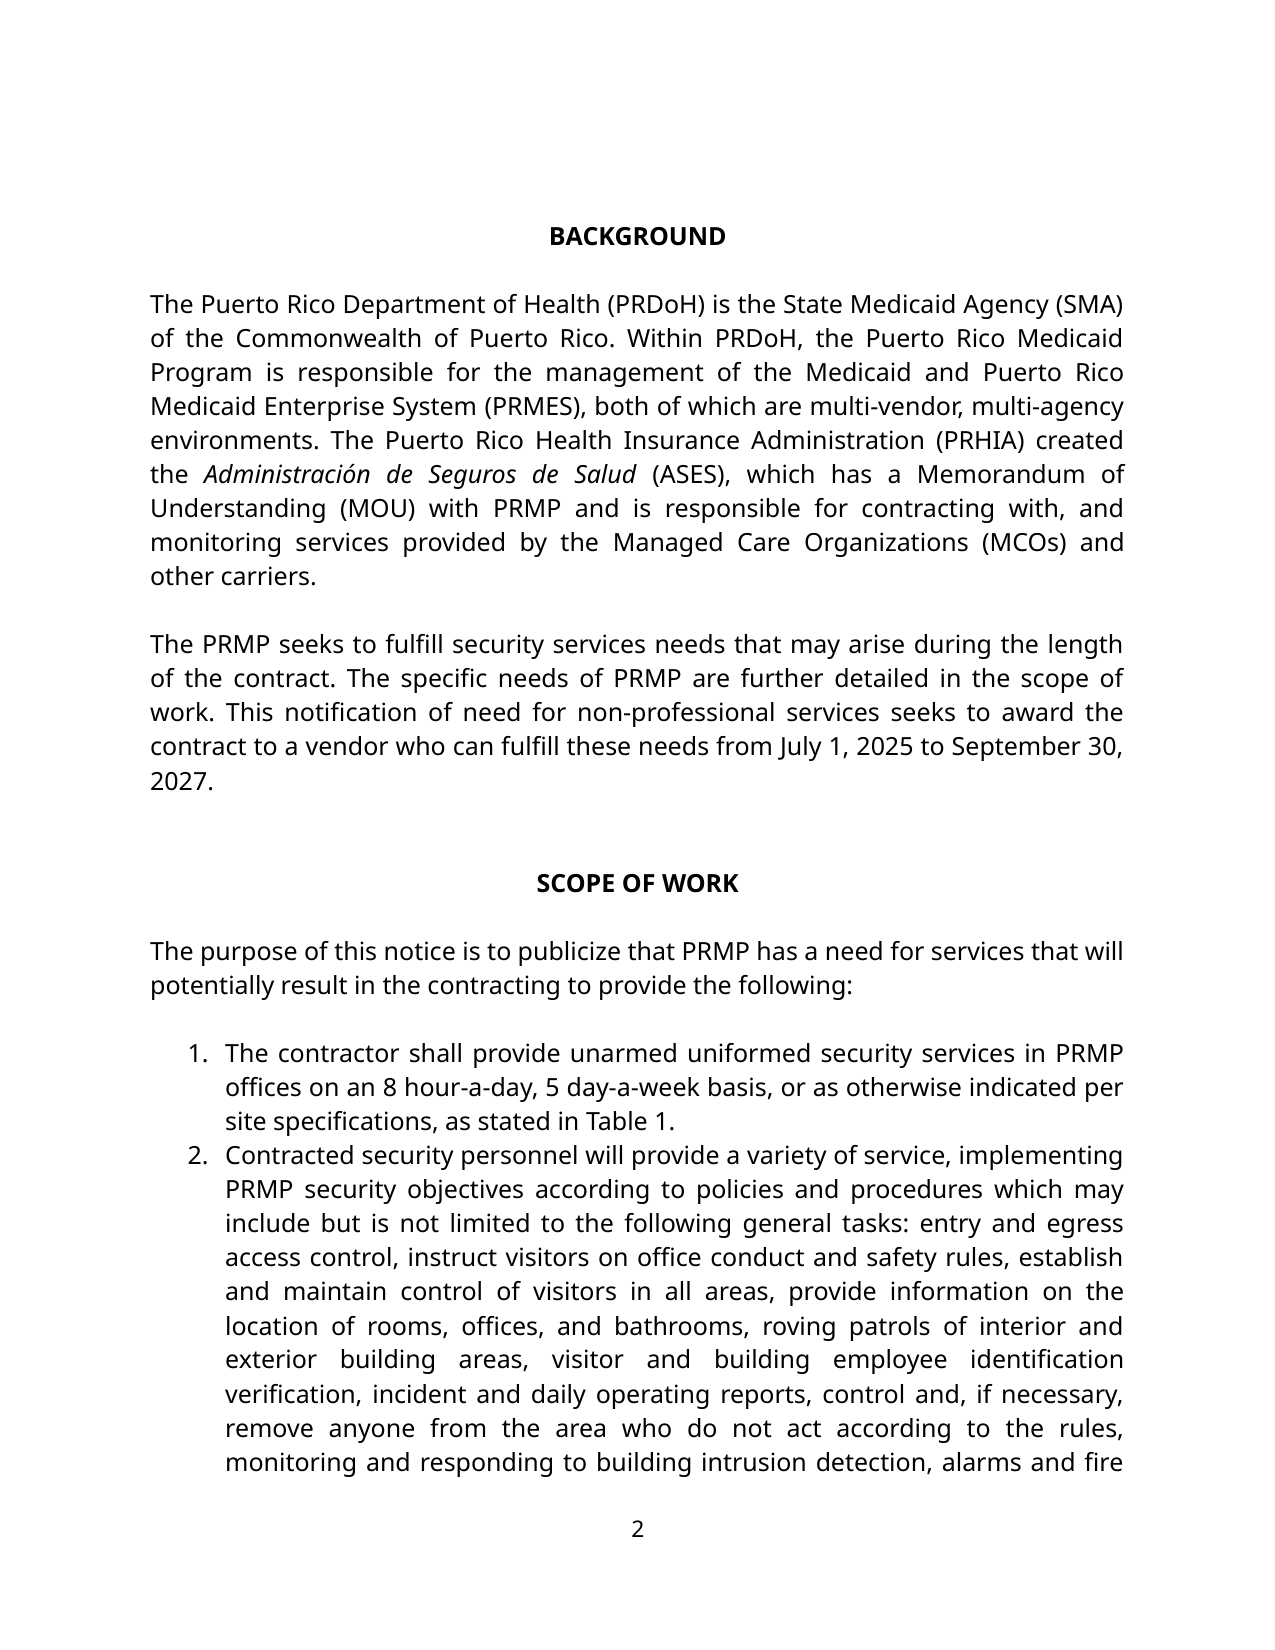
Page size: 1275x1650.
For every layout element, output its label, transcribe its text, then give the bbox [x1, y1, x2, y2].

text Background [150, 218, 1125, 252]
text The Puerto Rico Department of Health (PRDoH) is the State Medicaid Agency (SMA) of the Commonwealth of Puerto Rico. Within PRDoH, the Puerto Rico Medicaid Program is responsible for the management of the Medicaid and Puerto Rico Medicaid Enterprise System (PRMES), both of which are multi-vendor, multi-agency environments. The Puerto Rico Health Insurance Administration (PRHIA) created the Administración de Seguros de Salud (ASES), which has a Memorandum of Understanding (MOU) with PRMP and is responsible for contracting with, and monitoring services provided by the Managed Care Organizations (MCOs) and other carriers. [150, 286, 1125, 593]
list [187, 1138, 1125, 1478]
text Scope of work [150, 865, 1125, 899]
list The contractor shall provide unarmed uniformed security services in PRMP offices on an 8 hour-a-day, 5 day-a-week basis, or as otherwise indicated per site specifications, as stated in Table 1. [187, 1036, 1125, 1138]
text The PRMP seeks to fulfill security services needs that may arise during the length of the contract. The specific needs of PRMP are further detailed in the scope of work. This notification of need for non-professional services seeks to award the contract to a vendor who can fulfill these needs from July 1, 2025 to September 30, 2027. [150, 627, 1125, 797]
text The purpose of this notice is to publicize that PRMP has a need for services that will potentially result in the contracting to provide the following: [150, 933, 1125, 1002]
